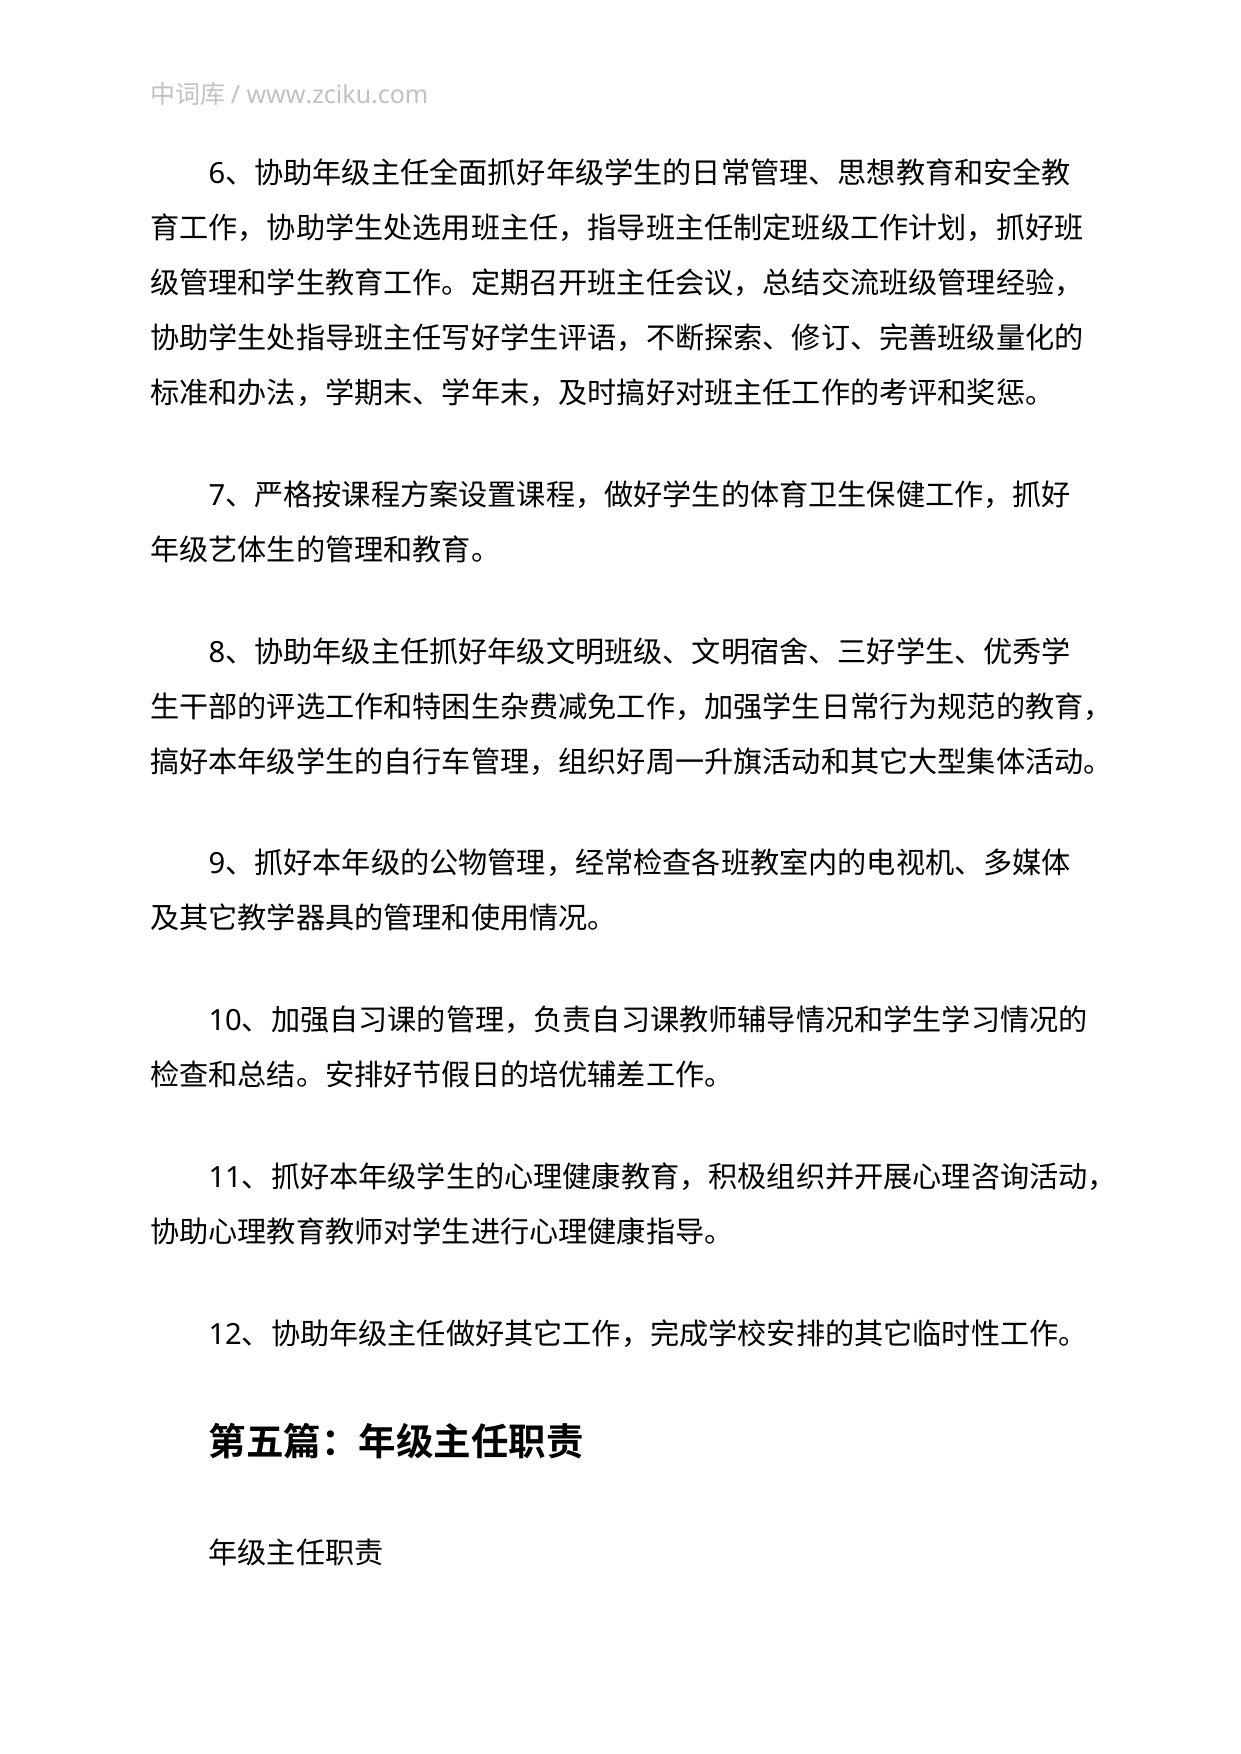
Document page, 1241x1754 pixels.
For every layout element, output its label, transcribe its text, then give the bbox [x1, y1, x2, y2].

text 7、严格按课程方案设置课程，做好学生的体育卫生保健工作，抓好年级艺体生的管理和教育。 [150, 471, 1090, 569]
text 10、加强自习课的管理，负责自习课教师辅导情况和学生学习情况的检查和总结。安排好节假日的培优辅差工作。 [150, 997, 1090, 1094]
text 11、抓好本年级学生的心理健康教育，积极组织并开展心理咨询活动，协助心理教育教师对学生进行心理健康指导。 [150, 1153, 1090, 1251]
text 8、协助年级主任抓好年级文明班级、文明宿舍、三好学生、优秀学生干部的评选工作和特困生杂费减免工作，加强学生日常行为规范的教育，搞好本年级学生的自行车管理，组织好周一升旗活动和其它大型集体活动。 [150, 628, 1090, 780]
text 6、协助年级主任全面抓好年级学生的日常管理、思想教育和安全教育工作，协助学生处选用班主任，指导班主任制定班级工作计划，抓好班级管理和学生教育工作。定期召开班主任会议，总结交流班级管理经验，协助学生处指导班主任写好学生评语，不断探索、修订、完善班级量化的标准和办法，学期末、学年末，及时搞好对班主任工作的考评和奖惩。 [150, 150, 1090, 412]
text 12、协助年级主任做好其它工作，完成学校安排的其它临时性工作。 [150, 1310, 1090, 1353]
text 9、抓好本年级的公物管理，经常检查各班教室内的电视机、多媒体及其它教学器具的管理和使用情况。 [150, 840, 1090, 937]
text 年级主任职责 [150, 1529, 1090, 1572]
text 第五篇：年级主任职责 [150, 1412, 1090, 1466]
